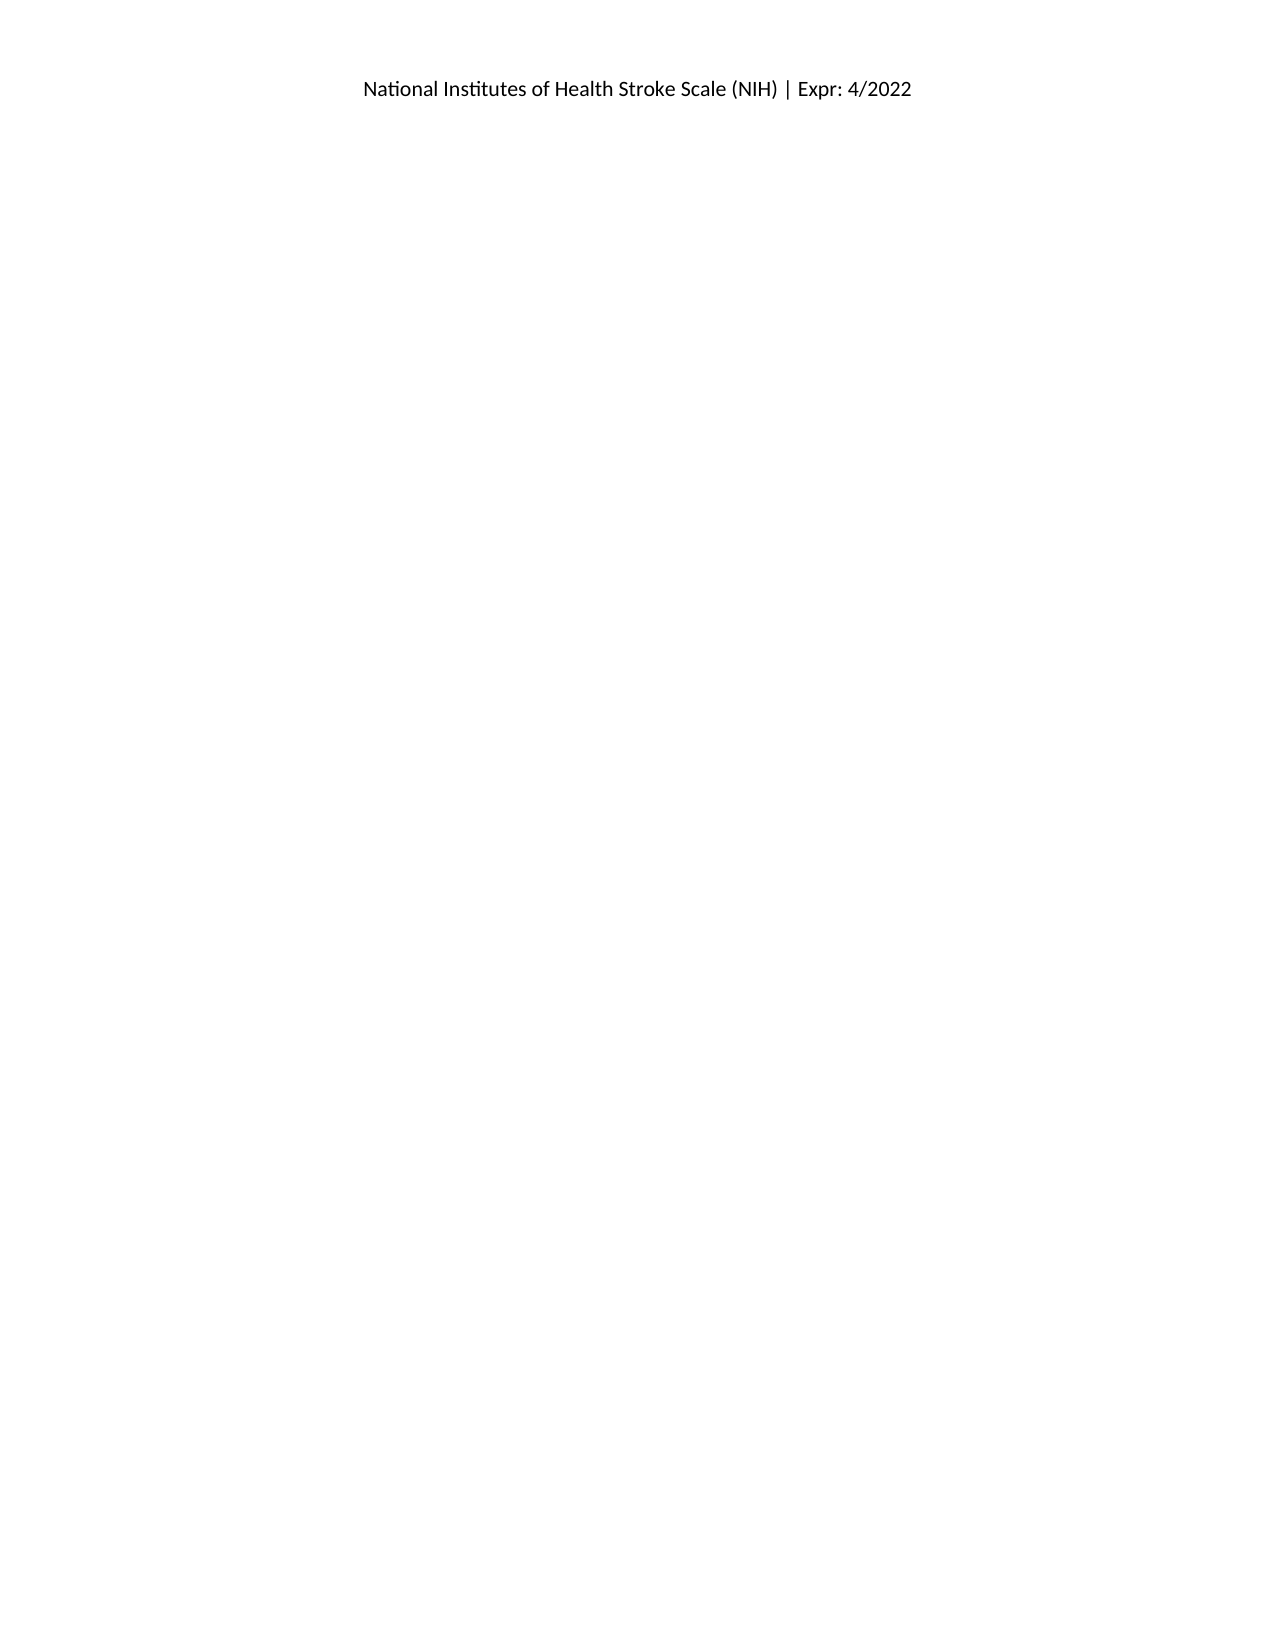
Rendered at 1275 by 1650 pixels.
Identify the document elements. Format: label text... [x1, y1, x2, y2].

text National Institutes of Health Stroke Scale (NIH) | Expr: 4/2022 [75, 75, 1200, 102]
